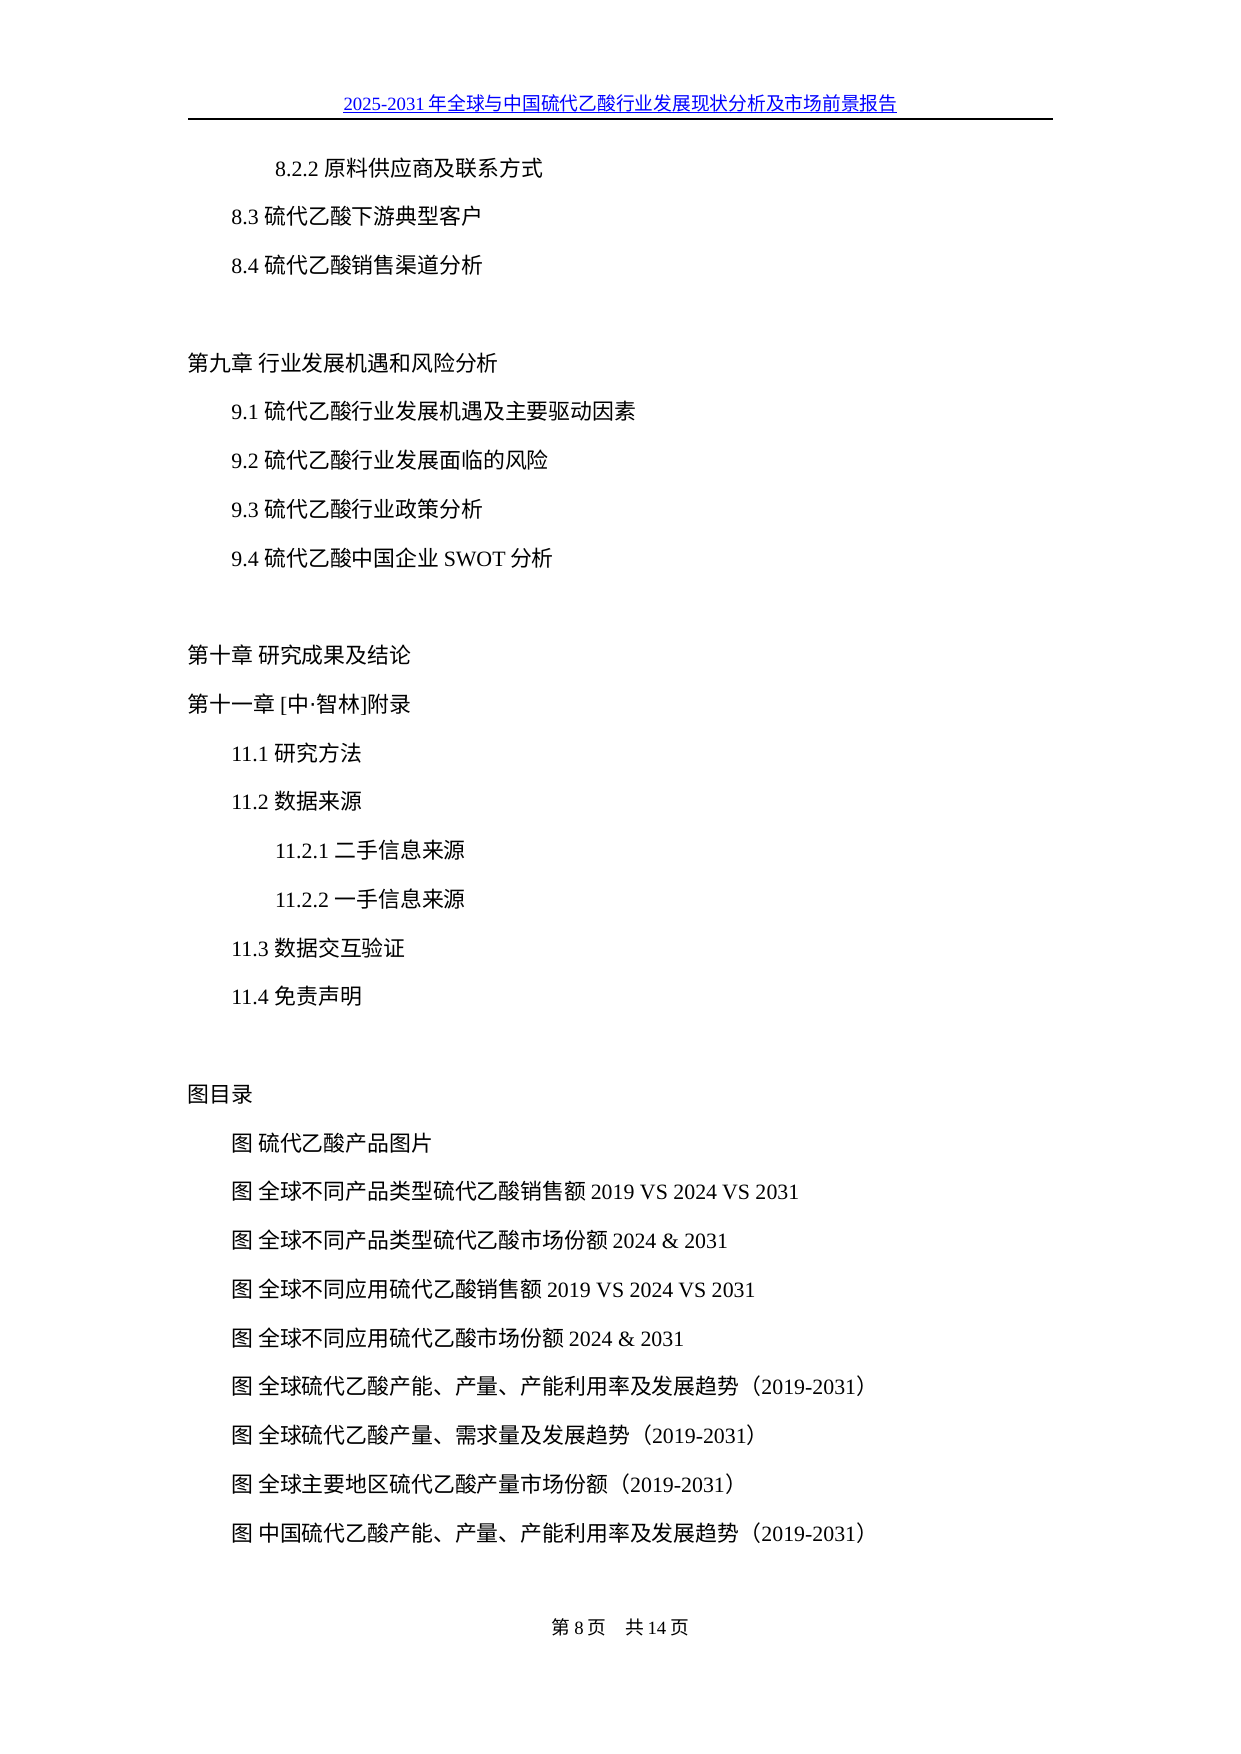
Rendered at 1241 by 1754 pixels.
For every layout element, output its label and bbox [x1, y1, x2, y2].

text [187, 150, 1053, 1548]
